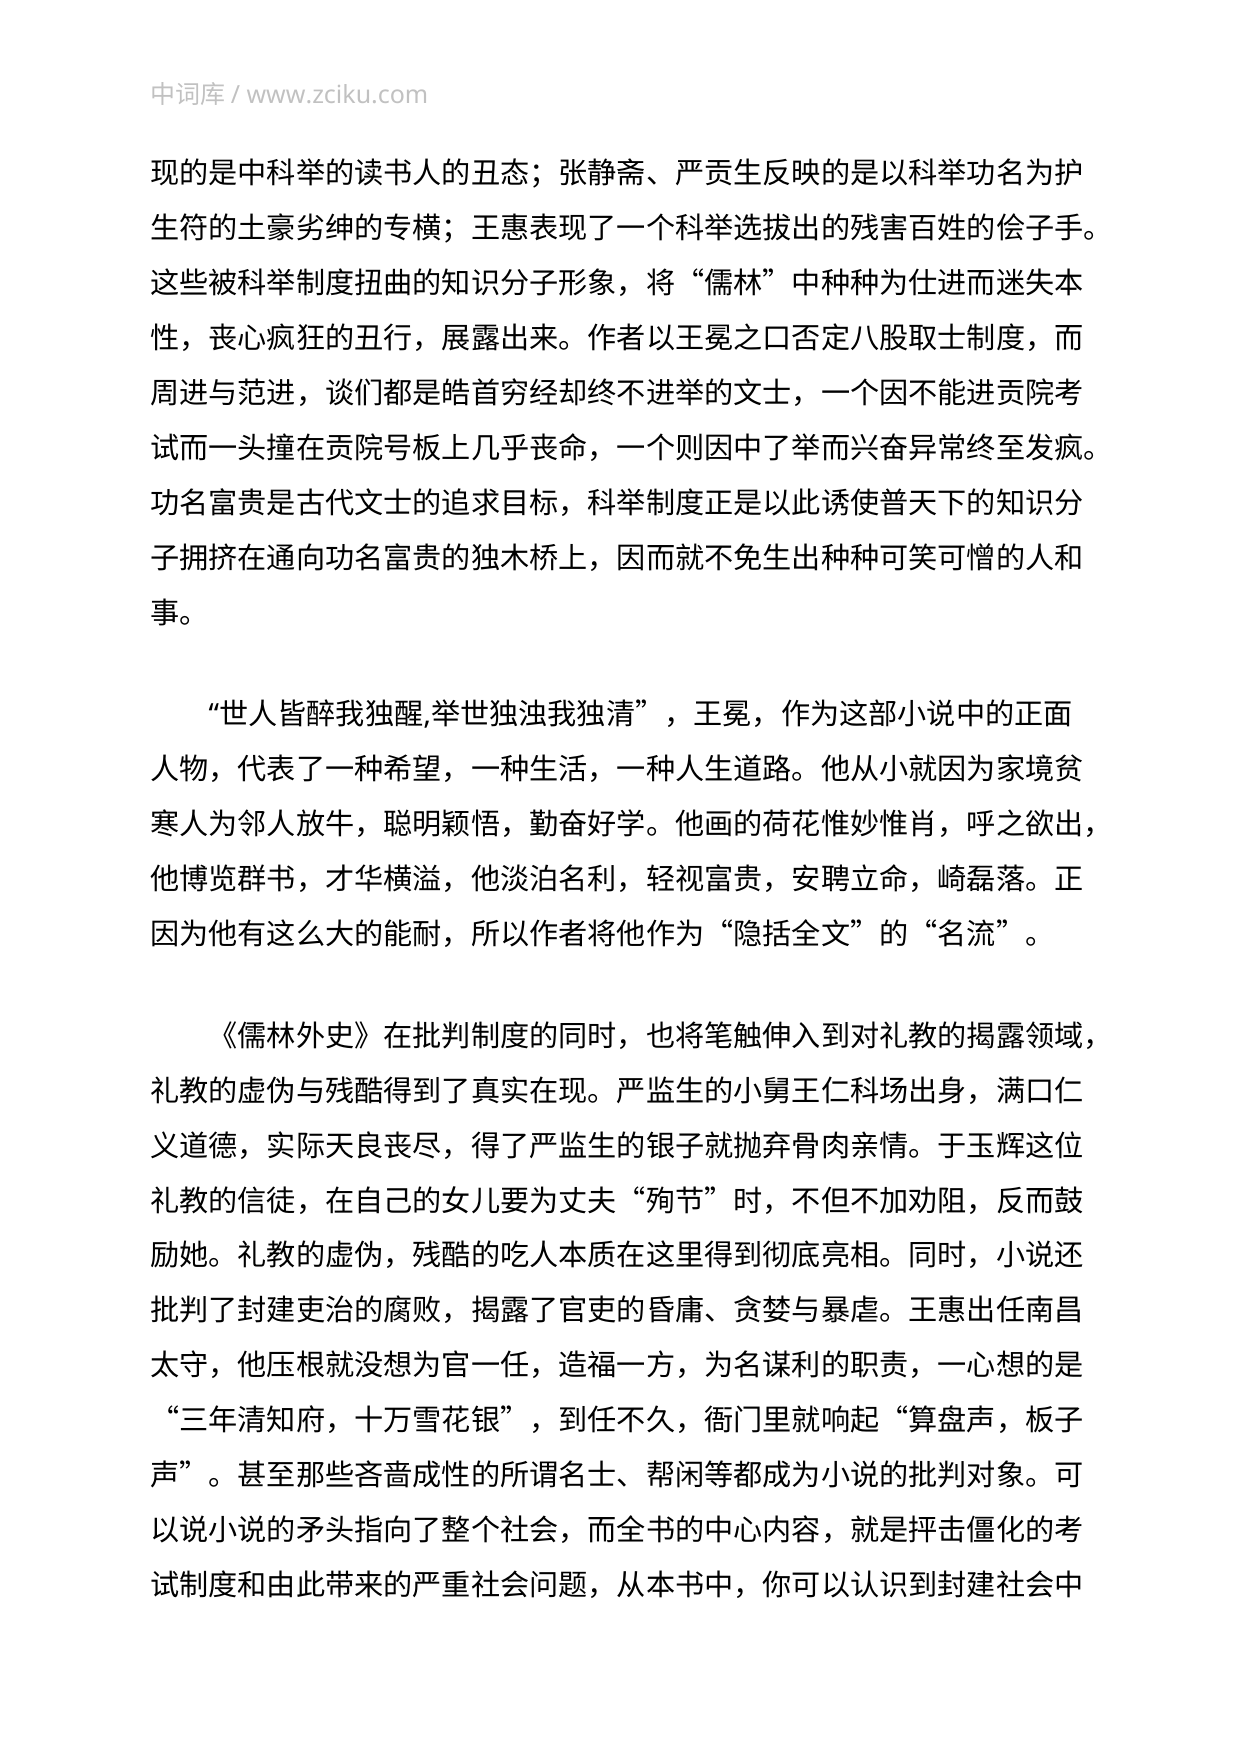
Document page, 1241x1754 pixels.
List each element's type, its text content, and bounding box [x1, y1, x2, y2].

text “世人皆醉我独醒,举世独浊我独清”，王冕，作为这部小说中的正面人物，代表了一种希望，一种生活，一种人生道路。他从小就因为家境贫寒人为邻人放牛，聪明颖悟，勤奋好学。他画的荷花惟妙惟肖，呼之欲出，他博览群书，才华横溢，他淡泊名利，轻视富贵，安聘立命，崎磊落。正因为他有这么大的能耐，所以作者将他作为“隐括全文”的“名流”。 [150, 691, 1090, 953]
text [150, 1012, 1090, 1604]
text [150, 150, 1090, 631]
